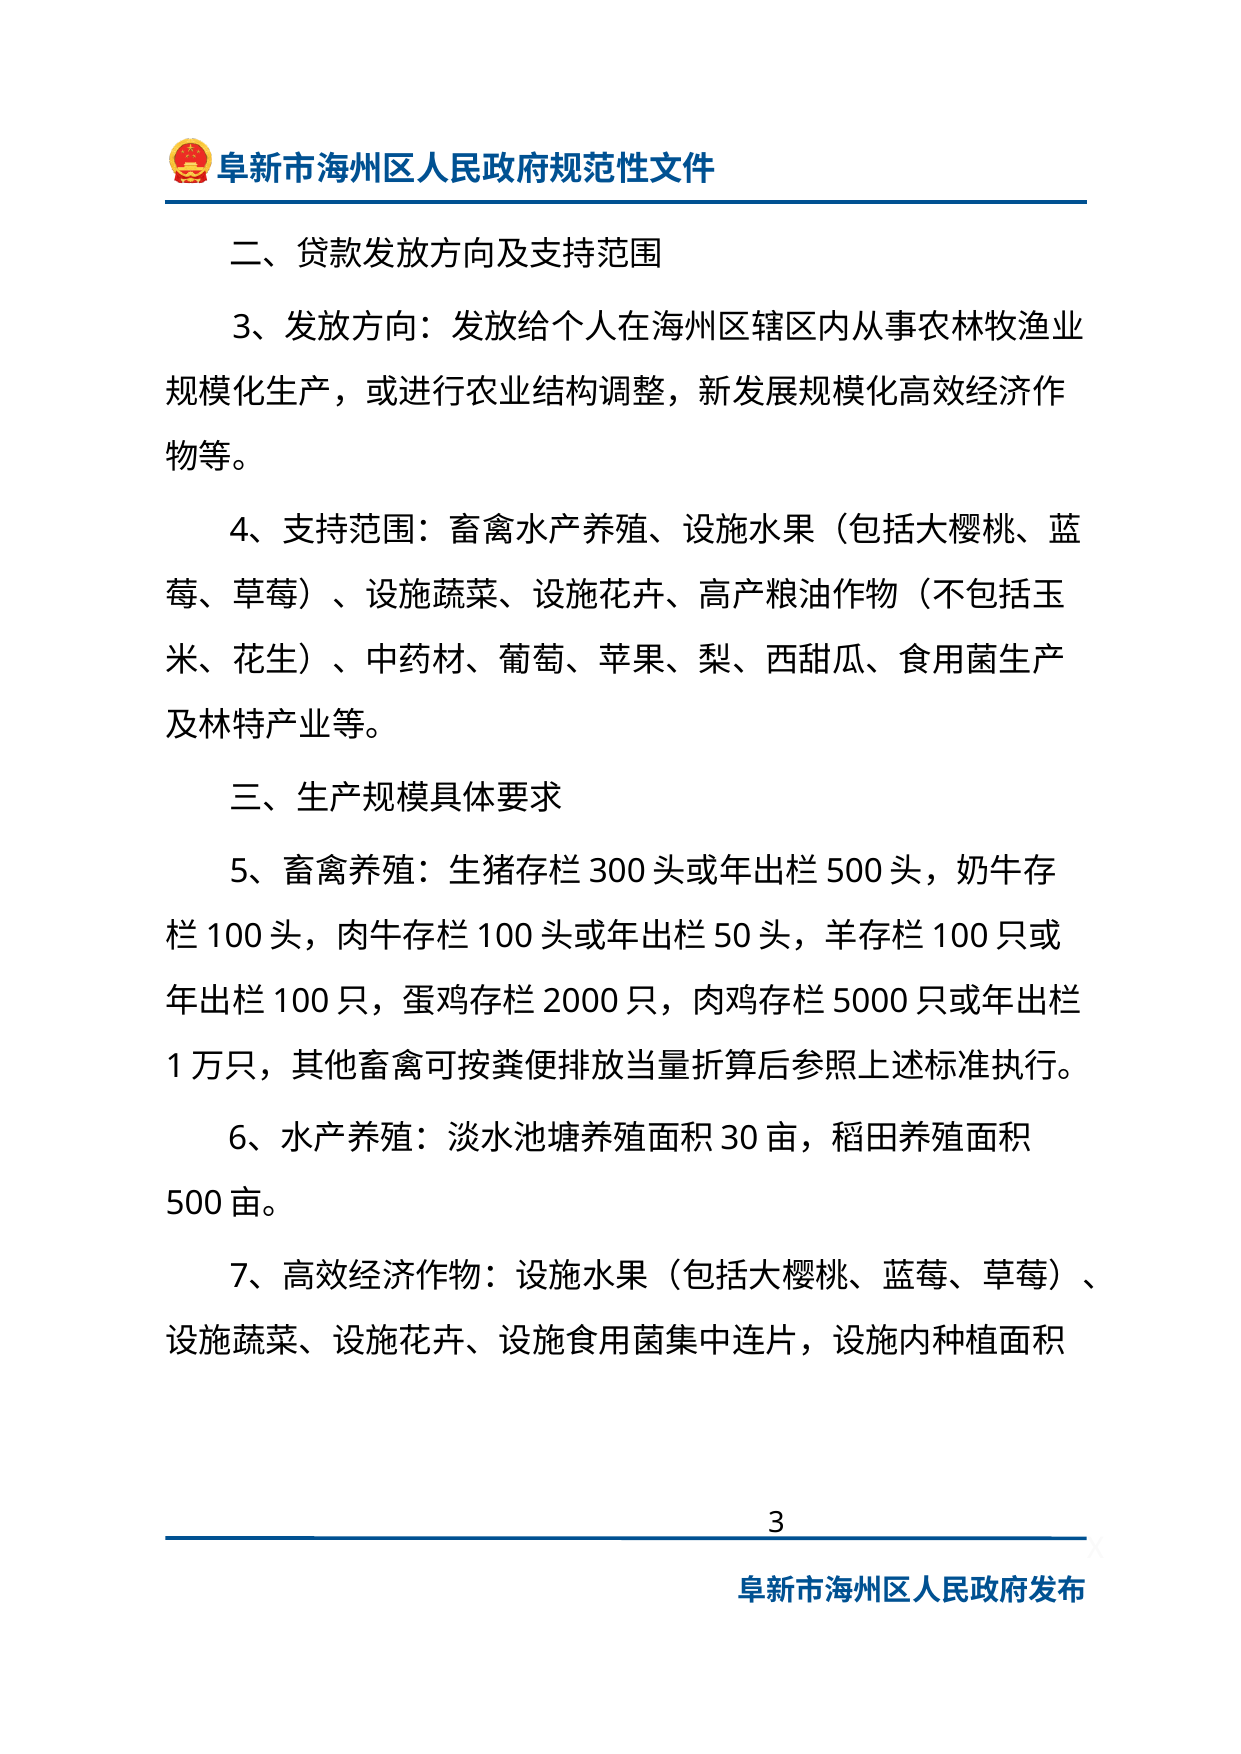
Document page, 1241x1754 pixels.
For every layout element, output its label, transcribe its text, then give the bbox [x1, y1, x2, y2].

text 三、生产规模具体要求 [165, 762, 1087, 827]
text 7、高效经济作物：设施水果（包括大樱桃、蓝莓、草莓）、设施蔬菜、设施花卉、设施食用菌集中连片，设施内种植面积10亩；中药材、西甜瓜、露地食用菌集中连片，种植面积30亩；葡萄、苹果、梨集中连片，种植面积50亩。 [165, 1241, 1087, 1371]
text 二、贷款发放方向及支持范围 [165, 219, 1087, 284]
text 4、支持范围：畜禽水产养殖、设施水果（包括大樱桃、蓝莓、草莓）、设施蔬菜、设施花卉、高产粮油作物（不包括玉米、花生）、中药材、葡萄、苹果、梨、西甜瓜、食用菌生产及林特产业等。 [165, 494, 1087, 754]
text 5、畜禽养殖：生猪存栏300头或年出栏500头，奶牛存栏100头，肉牛存栏100头或年出栏50头，羊存栏100只或年出栏100只，蛋鸡存栏2000只，肉鸡存栏5000只或年出栏1万只，其他畜禽可按粪便排放当量折算后参照上述标准执行。 [165, 835, 1087, 1095]
text 6、水产养殖：淡水池塘养殖面积30亩，稻田养殖面积500亩。 [165, 1103, 1087, 1233]
text 3、发放方向：发放给个人在海州区辖区内从事农林牧渔业规模化生产，或进行农业结构调整，新发展规模化高效经济作物等。 [165, 292, 1087, 487]
picture [165, 136, 216, 187]
